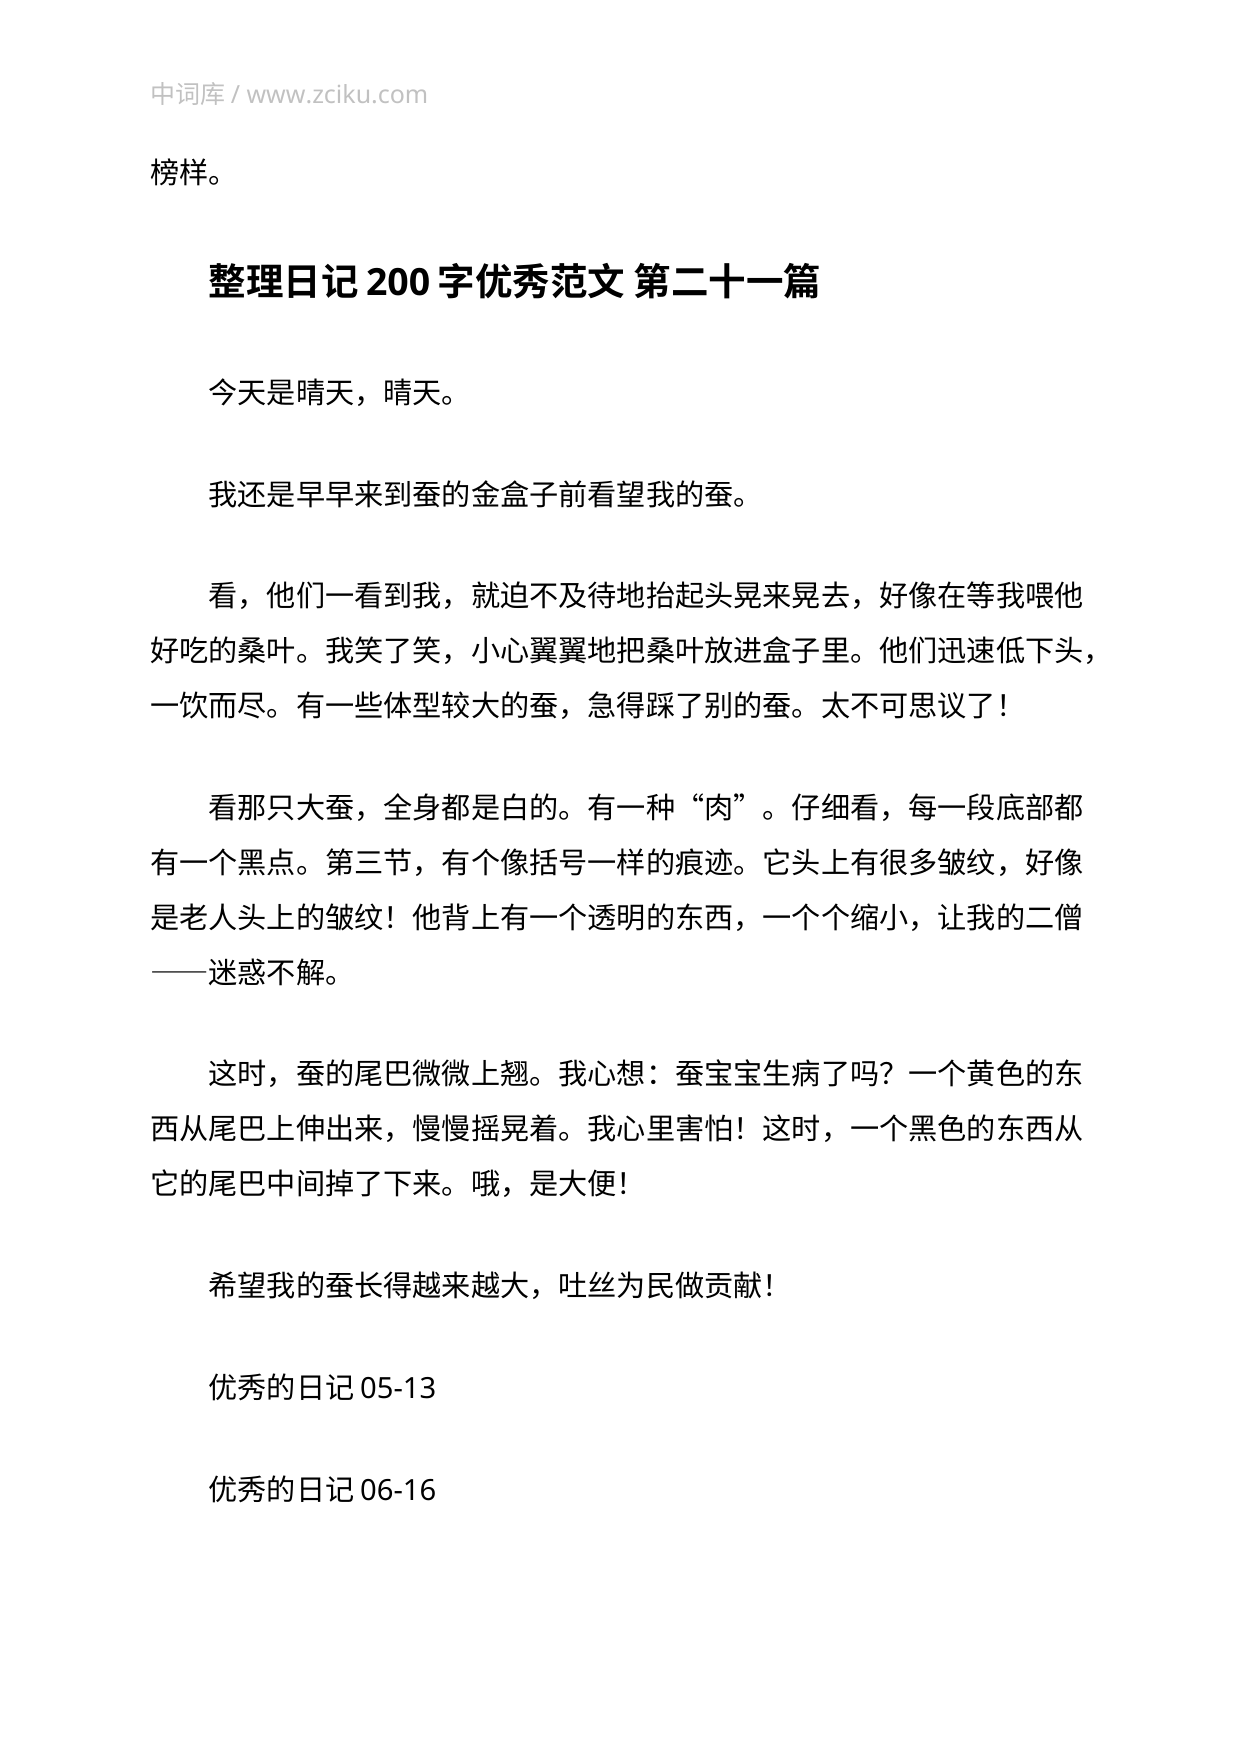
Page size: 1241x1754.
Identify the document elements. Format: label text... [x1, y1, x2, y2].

text 优秀的日记05-13 [150, 1364, 1090, 1407]
text 整理日记200字优秀范文 第二十一篇 [150, 252, 1090, 306]
text 看，他们一看到我，就迫不及待地抬起头晃来晃去，好像在等我喂他好吃的桑叶。我笑了笑，小心翼翼地把桑叶放进盒子里。他们迅速低下头，一饮而尽。有一些体型较大的蚕，急得踩了别的蚕。太不可思议了！ [150, 573, 1090, 725]
text 看那只大蚕，全身都是白的。有一种“肉”。仔细看，每一段底部都有一个黑点。第三节，有个像括号一样的痕迹。它头上有很多皱纹，好像是老人头上的皱纹！他背上有一个透明的东西，一个个缩小，让我的二僧——迷惑不解。 [150, 784, 1090, 991]
text 今天是晴天，晴天。 [150, 369, 1090, 412]
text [150, 150, 1090, 192]
text 这时，蚕的尾巴微微上翘。我心想：蚕宝宝生病了吗？一个黄色的东西从尾巴上伸出来，慢慢摇晃着。我心里害怕！这时，一个黑色的东西从它的尾巴中间掉了下来。哦，是大便！ [150, 1051, 1090, 1203]
text 希望我的蚕长得越来越大，吐丝为民做贡献！ [150, 1262, 1090, 1305]
text 优秀的日记06-16 [150, 1466, 1090, 1509]
text 我还是早早来到蚕的金盒子前看望我的蚕。 [150, 471, 1090, 513]
